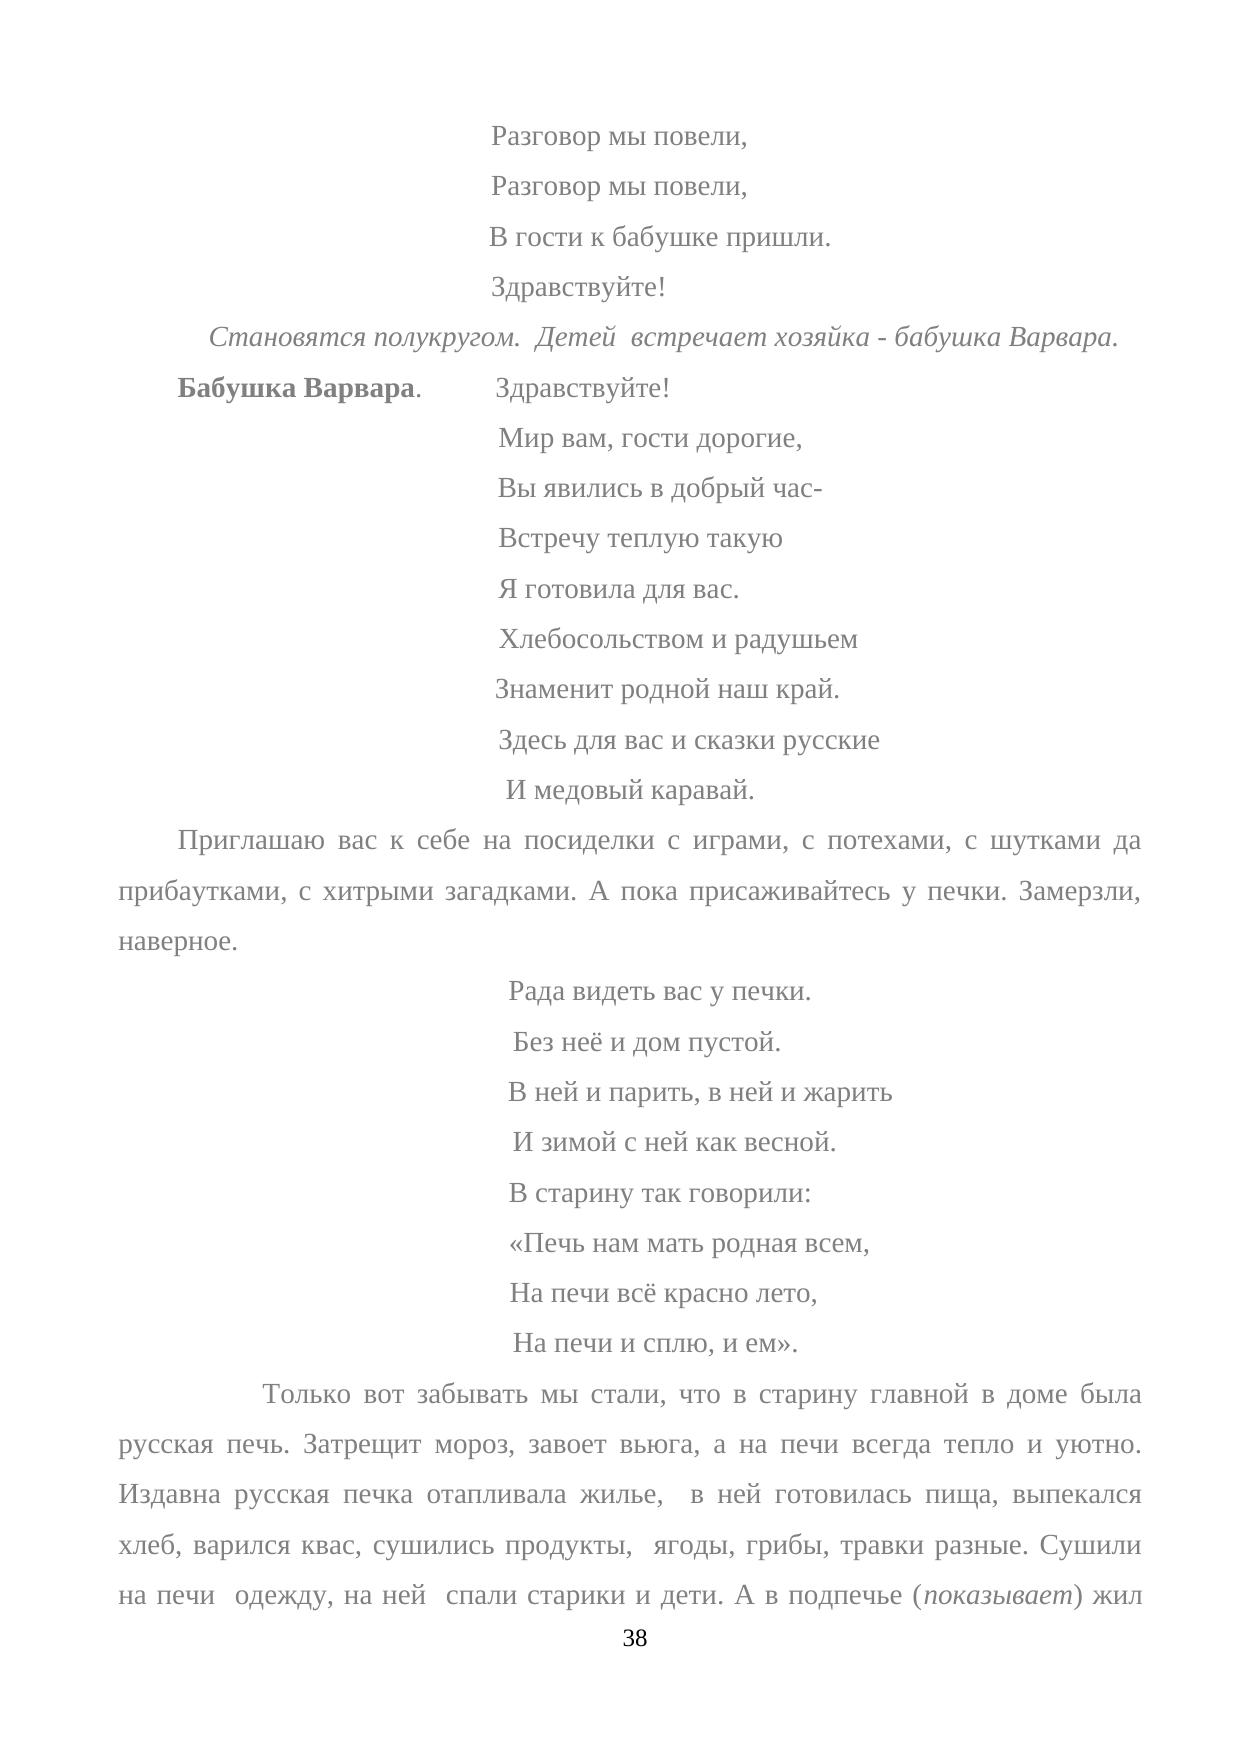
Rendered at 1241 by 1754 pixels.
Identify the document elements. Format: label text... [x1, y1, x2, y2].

text Приглашаю вас к себе на посиделки с играми, с потехами, с шутками да прибаутками, с хитрыми загадками. А пока присаживайтесь у печки. Замерзли, наверное. [118, 822, 1143, 957]
text Рада видеть вас у печки. [118, 973, 1143, 1007]
text Разговор мы повели, [118, 118, 1143, 152]
text И медовый каравай. [118, 772, 1143, 806]
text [118, 1376, 1143, 1611]
text Знаменит родной наш край. [118, 672, 1143, 705]
text Здравствуйте! [118, 269, 1143, 303]
text Здесь для вас и сказки русские [118, 722, 1143, 755]
text И зимой с ней как весной. [118, 1124, 1143, 1158]
text В гости к бабушке пришли. [118, 219, 1143, 252]
text На печи всё красно лето, [118, 1275, 1143, 1309]
text Без неё и дом пустой. [118, 1024, 1143, 1057]
text Бабушка Варвара. Здравствуйте! [118, 370, 1143, 403]
text Вы явились в добрый час- [118, 470, 1143, 504]
text Хлебосольством и радушьем [118, 621, 1143, 655]
text Я готовила для вас. [118, 571, 1143, 604]
text Встречу теплую такую [118, 521, 1143, 554]
text В ней и парить, в ней и жарить [118, 1074, 1143, 1108]
text Мир вам, гости дорогие, [118, 420, 1143, 453]
text Становятся полукругом. Детей встречает хозяйка - бабушка Варвара. [118, 319, 1143, 353]
text «Печь нам мать родная всем, [118, 1225, 1143, 1258]
text Разговор мы повели, [118, 168, 1143, 202]
text В старину так говорили: [118, 1175, 1143, 1208]
text На печи и сплю, и ем». [118, 1326, 1143, 1359]
